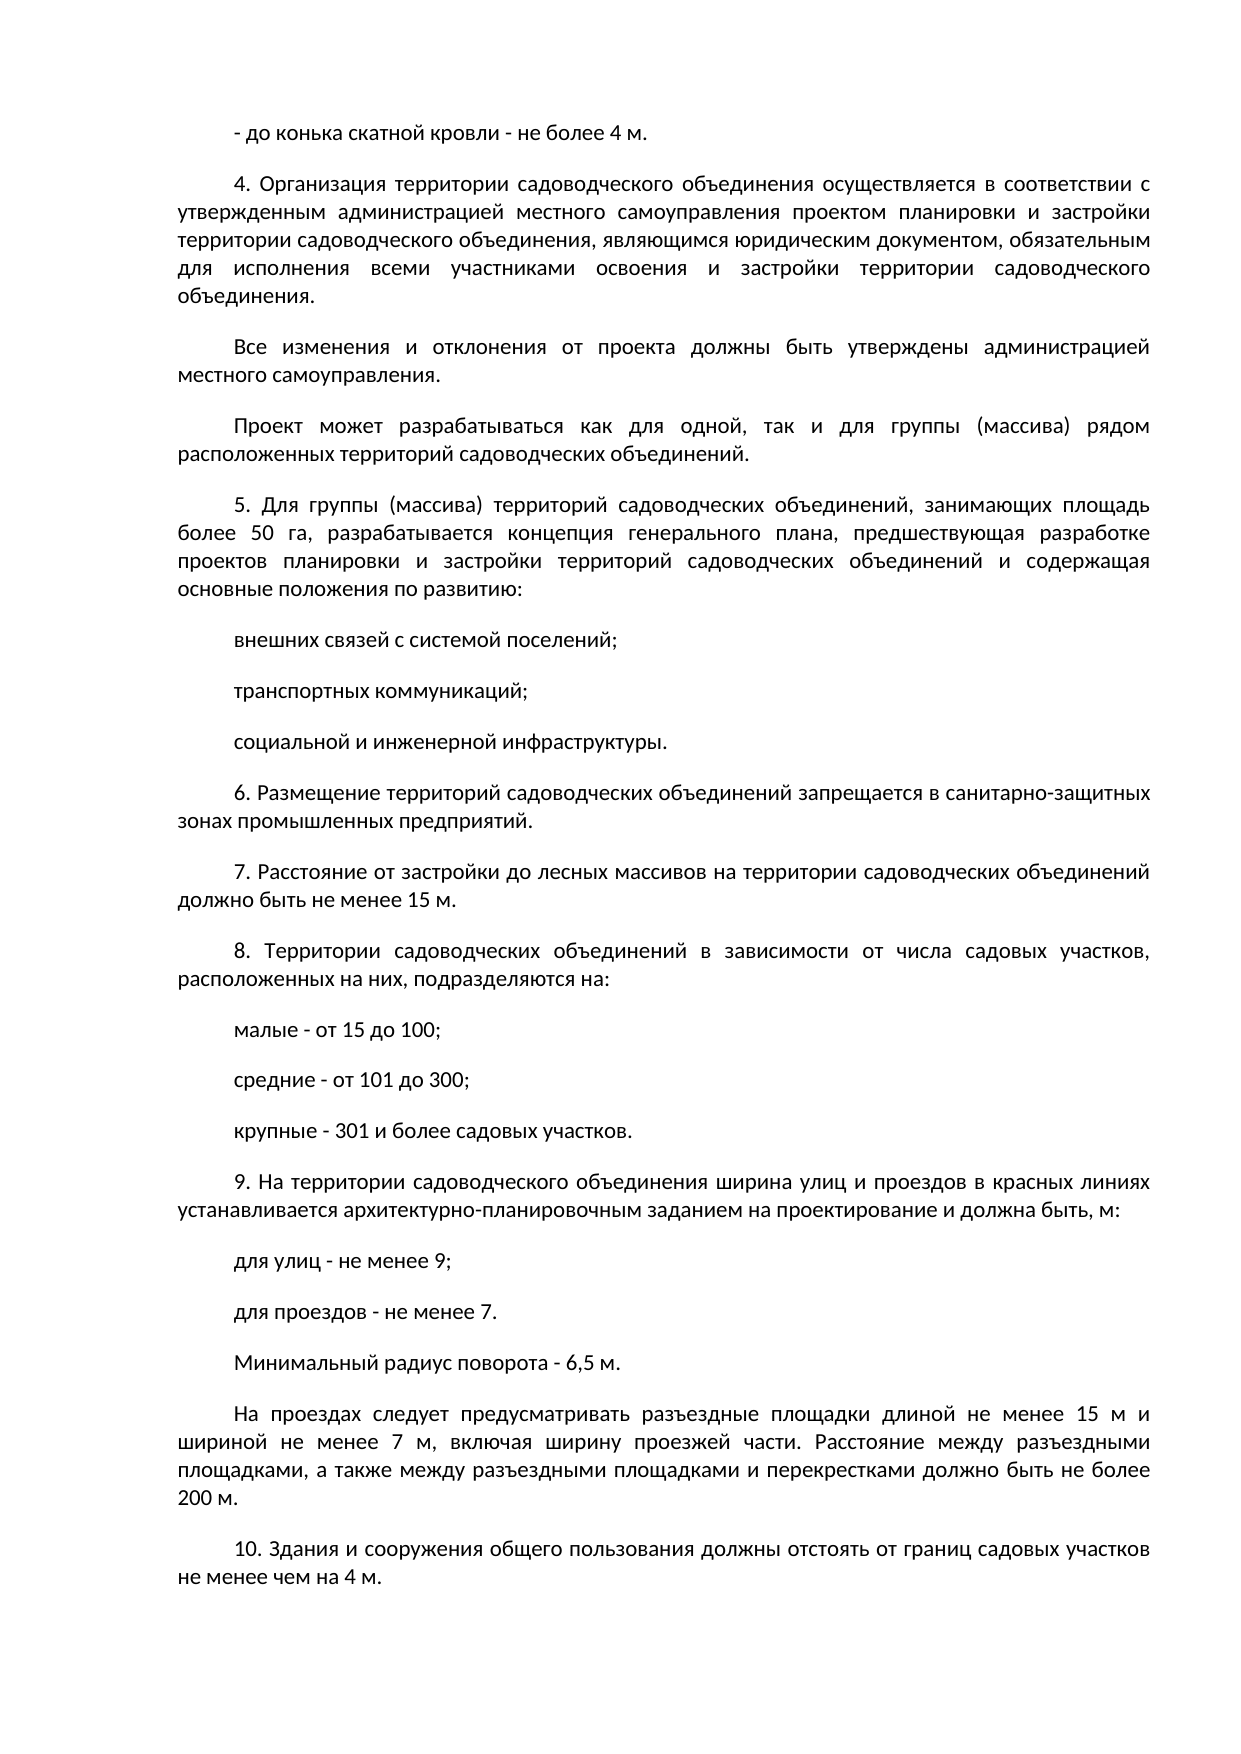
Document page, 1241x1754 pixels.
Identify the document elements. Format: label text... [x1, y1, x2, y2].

text для проездов - не менее 7. [177, 1297, 1152, 1325]
text крупные - 301 и более садовых участков. [177, 1117, 1152, 1144]
text для улиц - не менее 9; [177, 1246, 1152, 1274]
text - до конька скатной кровли - не более 4 м. [177, 118, 1152, 146]
text Все изменения и отклонения от проекта должны быть утверждены администрацией местного самоуправления. [177, 332, 1152, 388]
text 4. Организация территории садоводческого объединения осуществляется в соответствии с утвержденным администрацией местного самоуправления проектом планировки и застройки территории садоводческого объединения, являющимся юридическим документом, обязательным для исполнения всеми участниками освоения и застройки территории садоводческого объединения. [177, 169, 1152, 309]
text 8. Территории садоводческих объединений в зависимости от числа садовых участков, расположенных на них, подразделяются на: [177, 936, 1152, 992]
text Проект может разрабатываться как для одной, так и для группы (массива) рядом расположенных территорий садоводческих объединений. [177, 411, 1152, 467]
text социальной и инженерной инфраструктуры. [177, 727, 1152, 755]
text средние - от 101 до 300; [177, 1066, 1152, 1094]
text малые - от 15 до 100; [177, 1015, 1152, 1043]
text 6. Размещение территорий садоводческих объединений запрещается в санитарно-защитных зонах промышленных предприятий. [177, 778, 1152, 834]
text 10. Здания и сооружения общего пользования должны отстоять от границ садовых участков не менее чем на 4 м. [177, 1534, 1152, 1590]
text транспортных коммуникаций; [177, 676, 1152, 704]
text внешних связей с системой поселений; [177, 625, 1152, 653]
text 9. На территории садоводческого объединения ширина улиц и проездов в красных линиях устанавливается архитектурно-планировочным заданием на проектирование и должна быть, м: [177, 1167, 1152, 1223]
text На проездах следует предусматривать разъездные площадки длиной не менее 15 м и шириной не менее 7 м, включая ширину проезжей части. Расстояние между разъездными площадками, а также между разъездными площадками и перекрестками должно быть не более 200 м. [177, 1399, 1152, 1511]
text 5. Для группы (массива) территорий садоводческих объединений, занимающих площадь более 50 га, разрабатывается концепция генерального плана, предшествующая разработке проектов планировки и застройки территорий садоводческих объединений и содержащая основные положения по развитию: [177, 490, 1152, 602]
text 7. Расстояние от застройки до лесных массивов на территории садоводческих объединений должно быть не менее 15 м. [177, 857, 1152, 913]
text Минимальный радиус поворота - 6,5 м. [177, 1348, 1152, 1376]
